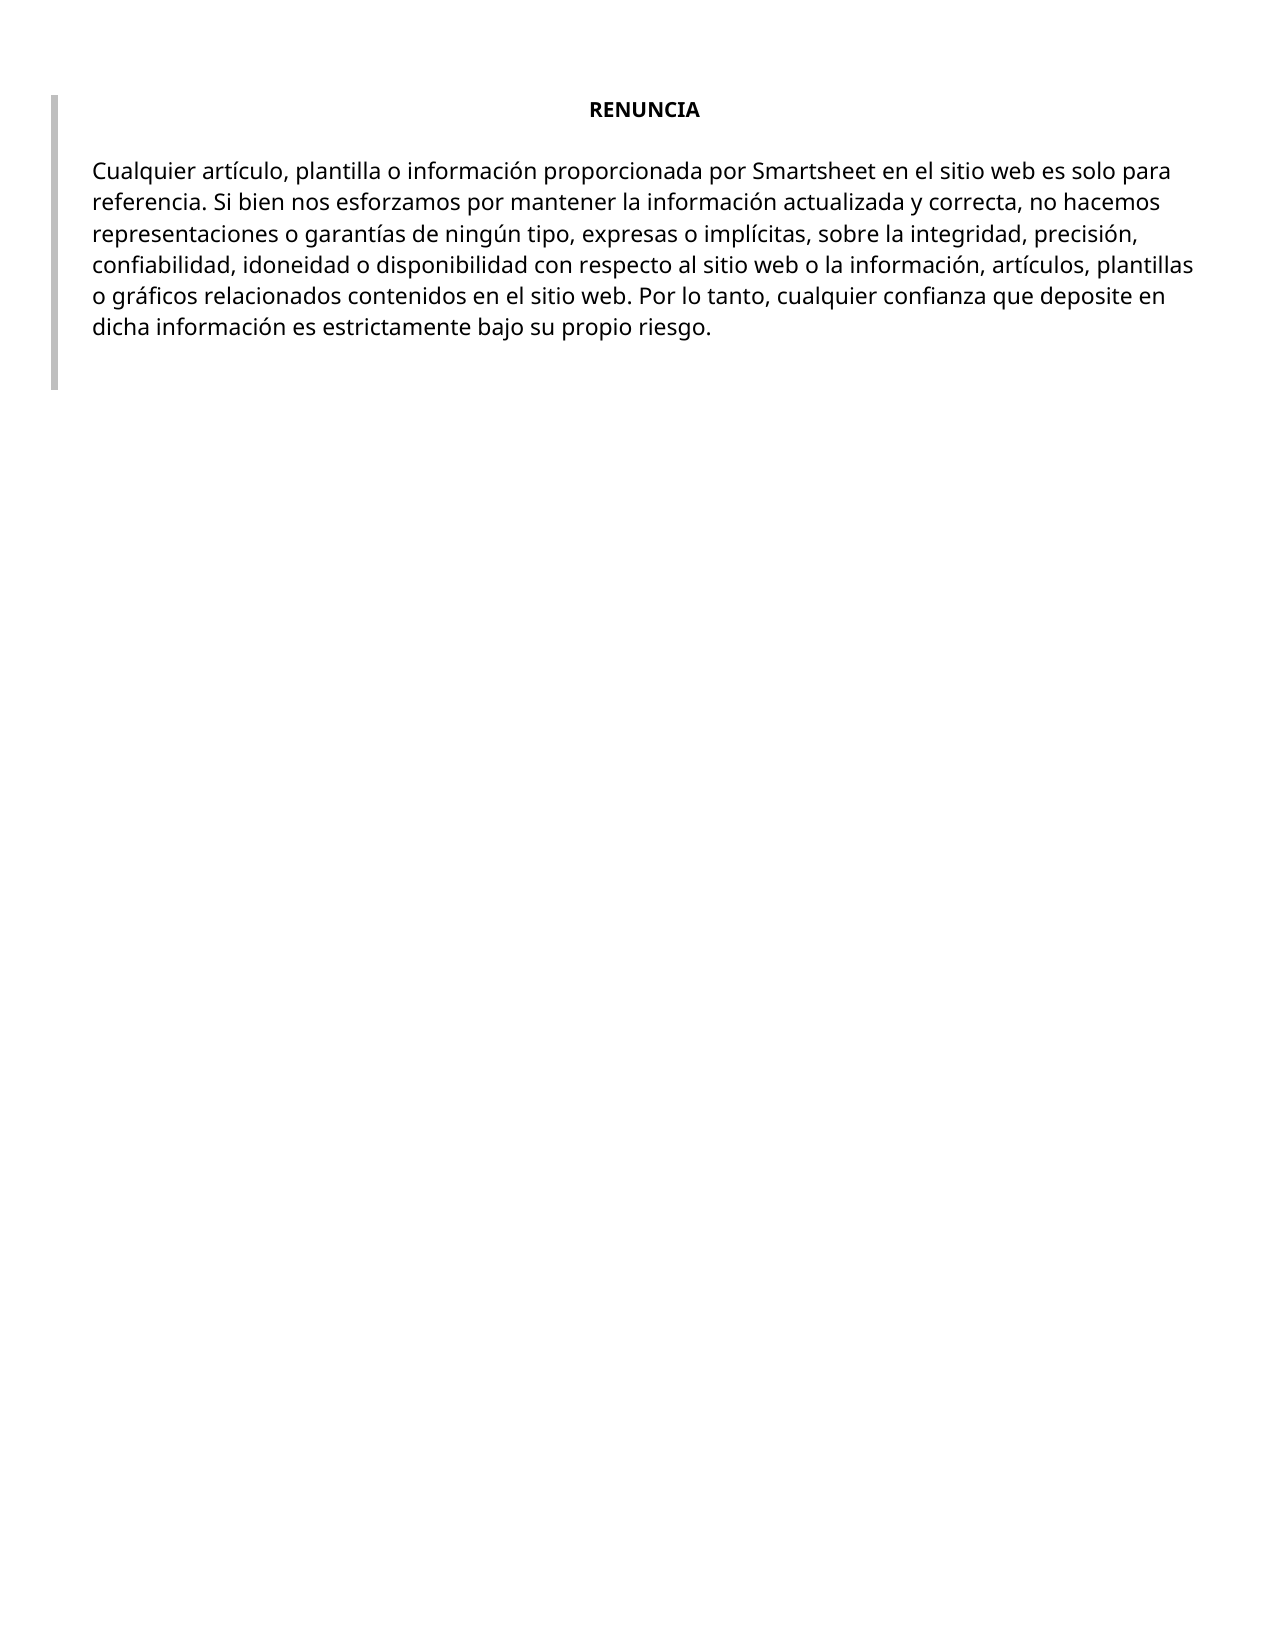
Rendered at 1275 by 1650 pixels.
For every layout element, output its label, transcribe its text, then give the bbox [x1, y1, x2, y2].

table_header RENUNCIA Cualquier artículo, plantilla o información proporcionada por Smartsheet en el sitio web es solo para referencia. Si bien nos esforzamos por mantener la información actualizada y correcta, no hacemos representaciones o garantías de ningún tipo, expresas o implícitas, sobre la integridad, precisión, confiabilidad, idoneidad o disponibilidad con respecto al sitio web o la información, artículos, plantillas o gráficos relacionados contenidos en el sitio web. Por lo tanto, cualquier confianza que deposite en dicha información es estrictamente bajo su propio riesgo. [58, 95, 1208, 390]
